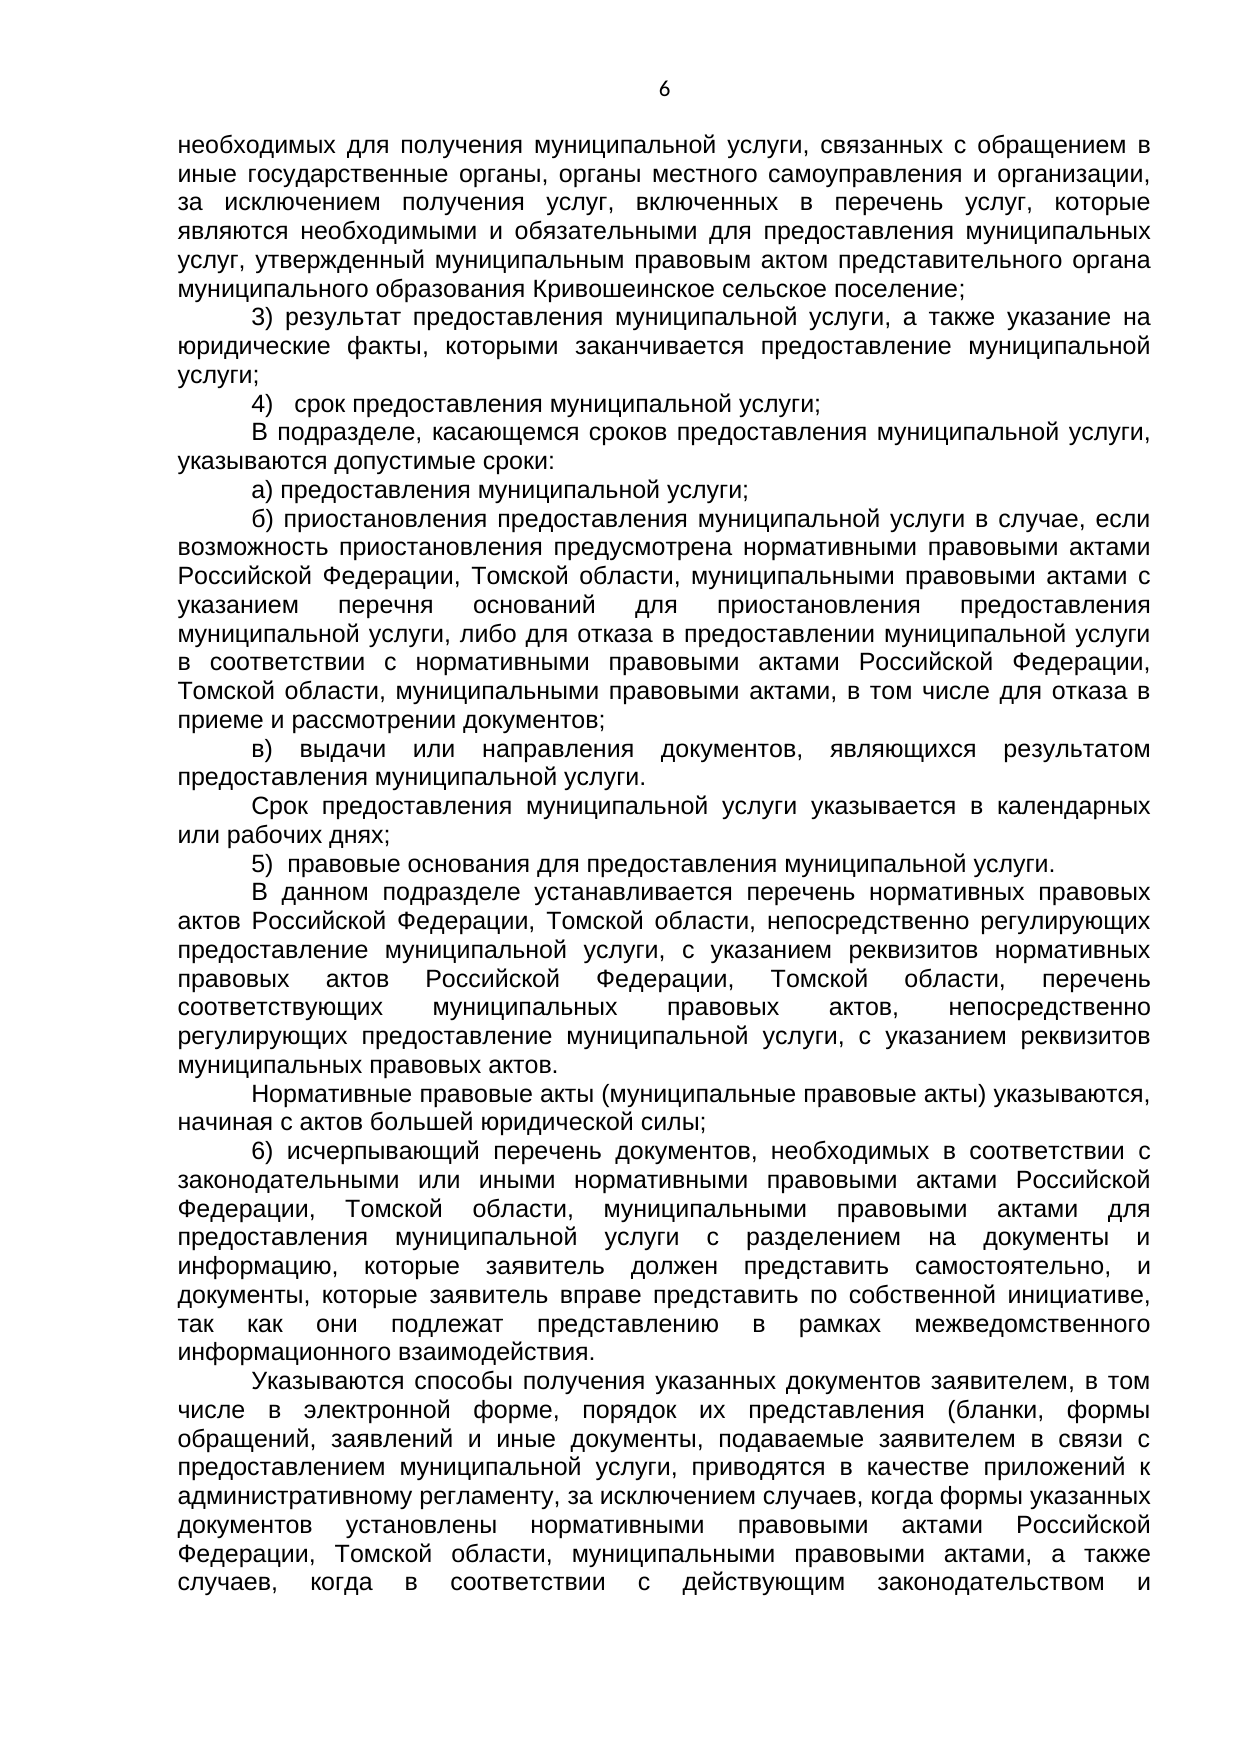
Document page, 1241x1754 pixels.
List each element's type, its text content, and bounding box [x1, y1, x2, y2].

text В подразделе, касающемся сроков предоставления муниципальной услуги, указываются допустимые сроки: [177, 417, 1152, 475]
text б) приостановления предоставления муниципальной услуги в случае, если возможность приостановления предусмотрена нормативными правовыми актами Российской Федерации, Томской области, муниципальными правовыми актами с указанием перечня оснований для приостановления предоставления муниципальной услуги, либо для отказа в предоставлении муниципальной услуги в соответствии с нормативными правовыми актами Российской Федерации, Томской области, муниципальными правовыми актами, в том числе для отказа в приеме и рассмотрении документов; [177, 503, 1152, 733]
text 4) срок предоставления муниципальной услуги; [177, 388, 1152, 417]
text 3) результат предоставления муниципальной услуги, а также указание на юридические факты, которыми заканчивается предоставление муниципальной услуги; [177, 302, 1152, 388]
text 6) исчерпывающий перечень документов, необходимых в соответствии с законодательными или иными нормативными правовыми актами Российской Федерации, Томской области, муниципальными правовыми актами для предоставления муниципальной услуги с разделением на документы и информацию, которые заявитель должен представить самостоятельно, и документы, которые заявитель вправе представить по собственной инициативе, так как они подлежат представлению в рамках межведомственного информационного взаимодействия. [177, 1136, 1152, 1366]
text а) предоставления муниципальной услуги; [177, 475, 1152, 503]
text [177, 130, 1152, 302]
text 5) правовые основания для предоставления муниципальной услуги. [177, 848, 1152, 877]
text В данном подразделе устанавливается перечень нормативных правовых актов Российской Федерации, Томской области, непосредственно регулирующих предоставление муниципальной услуги, с указанием реквизитов нормативных правовых актов Российской Федерации, Томской области, перечень соответствующих муниципальных правовых актов, непосредственно регулирующих предоставление муниципальной услуги, с указанием реквизитов муниципальных правовых актов. [177, 877, 1152, 1078]
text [177, 1366, 1152, 1596]
text Срок предоставления муниципальной услуги указывается в календарных или рабочих днях; [177, 791, 1152, 848]
text в) выдачи или направления документов, являющихся результатом предоставления муниципальной услуги. [177, 733, 1152, 791]
text Нормативные правовые акты (муниципальные правовые акты) указываются, начиная с актов большей юридической силы; [177, 1078, 1152, 1136]
